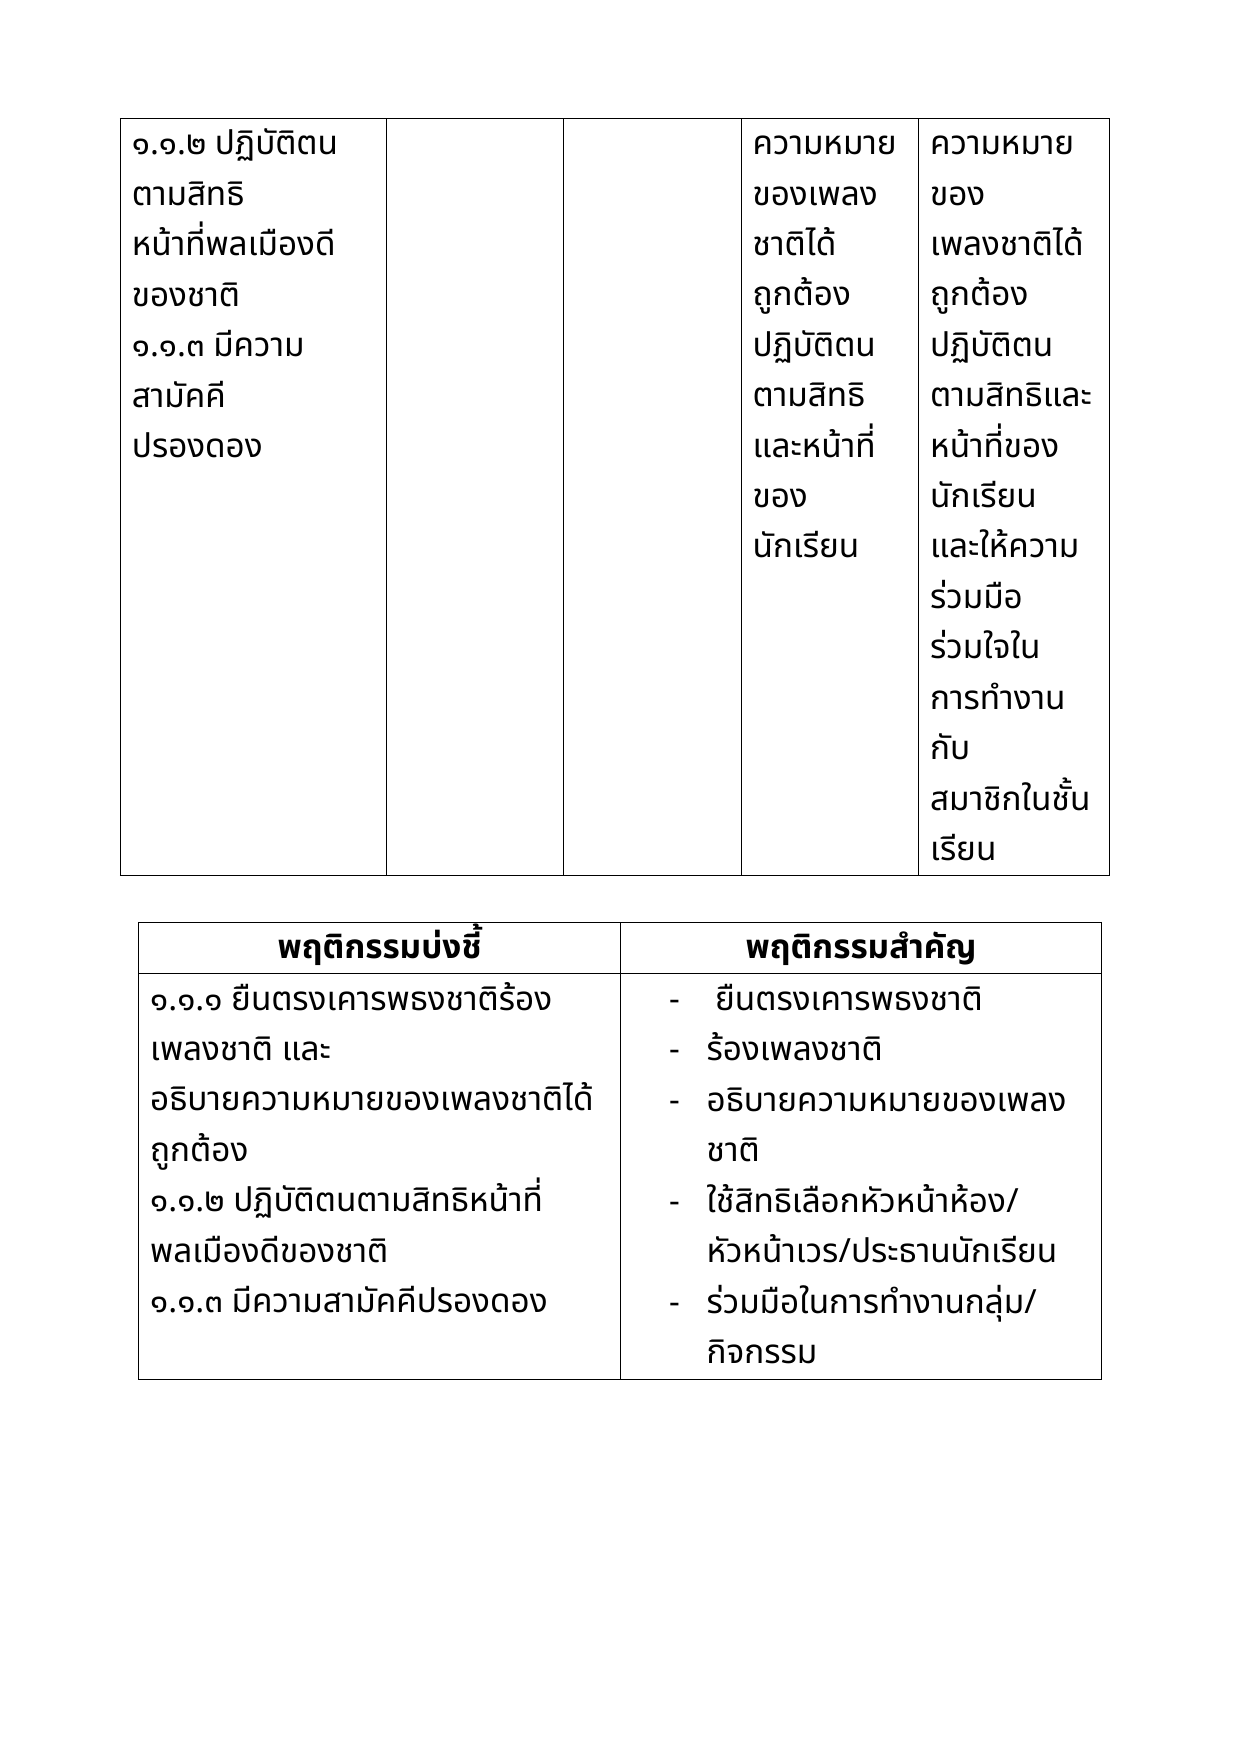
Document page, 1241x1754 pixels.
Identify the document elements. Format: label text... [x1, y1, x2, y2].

table_header พฤติกรรมสำคัญ [621, 923, 1101, 973]
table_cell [387, 119, 563, 875]
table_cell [742, 119, 918, 875]
table_cell ยืนตรงเคารพธงชาติ ร้องเพลงชาติ อธิบายความหมายของเพลงชาติ ใช้สิทธิเลือกหัวหน้าห้อง/หัวหน้าเวร/ประธานนักเรียน ร่วมมือในการทำงานกลุ่ม/กิจกรรม [621, 974, 1101, 1379]
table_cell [564, 119, 741, 875]
table_header พฤติกรรมบ่งชี้ [139, 923, 620, 973]
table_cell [121, 119, 386, 875]
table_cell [919, 119, 1109, 875]
